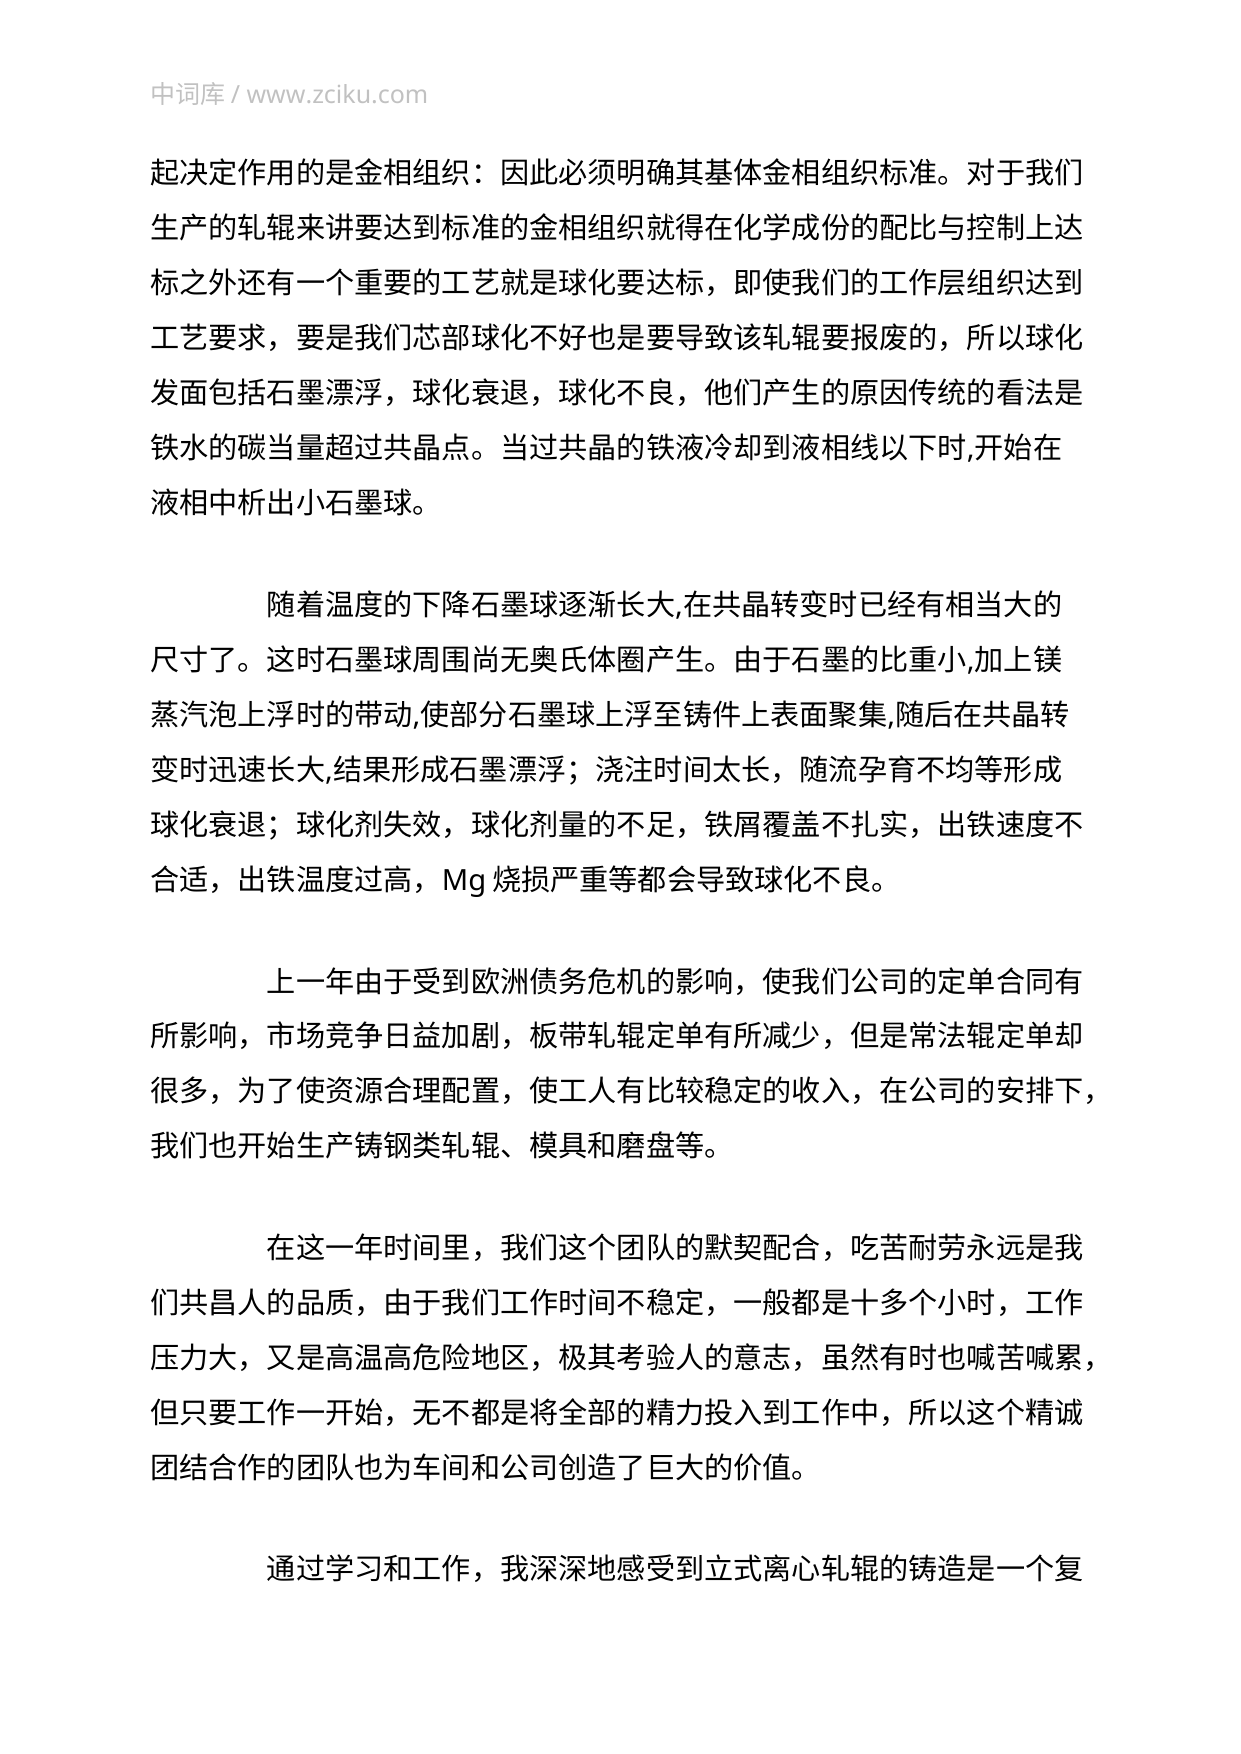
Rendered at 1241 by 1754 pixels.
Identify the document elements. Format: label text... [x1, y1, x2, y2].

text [150, 1546, 1090, 1588]
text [150, 150, 1090, 522]
text 随着温度的下降石墨球逐渐长大,在共晶转变时已经有相当大的尺寸了。这时石墨球周围尚无奥氏体圈产生。由于石墨的比重小,加上镁蒸汽泡上浮时的带动,使部分石墨球上浮至铸件上表面聚集,随后在共晶转变时迅速长大,结果形成石墨漂浮；浇注时间太长，随流孕育不均等形成球化衰退；球化剂失效，球化剂量的不足，铁屑覆盖不扎实，出铁速度不合适，出铁温度过高，Mg烧损严重等都会导致球化不良。 [150, 581, 1090, 898]
text 上一年由于受到欧洲债务危机的影响，使我们公司的定单合同有所影响，市场竞争日益加剧，板带轧辊定单有所减少，但是常法辊定单却很多，为了使资源合理配置，使工人有比较稳定的收入，在公司的安排下，我们也开始生产铸钢类轧辊、模具和磨盘等。 [150, 958, 1090, 1165]
text 在这一年时间里，我们这个团队的默契配合，吃苦耐劳永远是我们共昌人的品质，由于我们工作时间不稳定，一般都是十多个小时，工作压力大，又是高温高危险地区，极其考验人的意志，虽然有时也喊苦喊累，但只要工作一开始，无不都是将全部的精力投入到工作中，所以这个精诚团结合作的团队也为车间和公司创造了巨大的价值。 [150, 1224, 1090, 1486]
